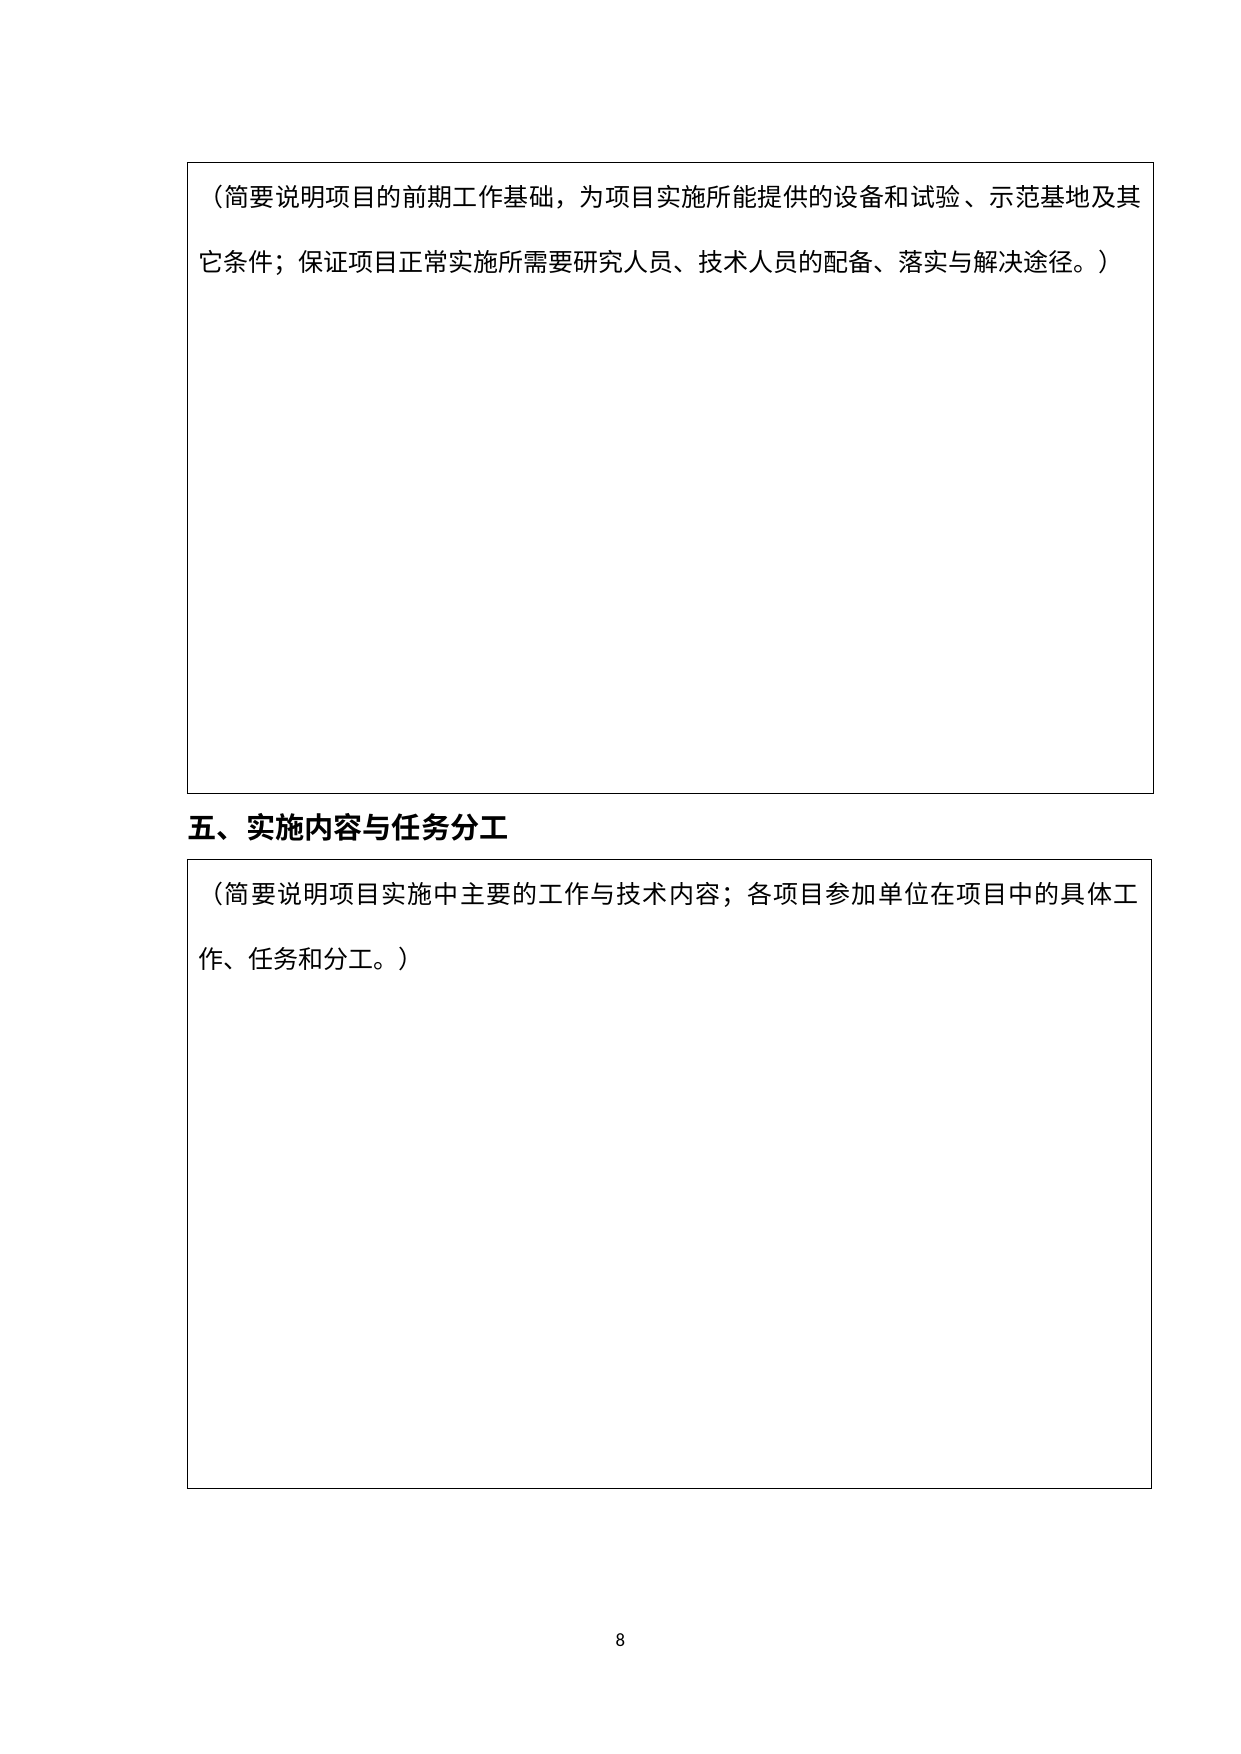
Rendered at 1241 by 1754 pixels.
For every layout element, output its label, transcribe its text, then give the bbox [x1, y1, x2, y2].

table_header （简要说明项目实施中主要的工作与技术内容；各项目参加单位在项目中的具体工作、任务和分工。） [188, 860, 1151, 1488]
table_header （简要说明项目的前期工作基础，为项目实施所能提供的设备和试验、示范基地及其它条件；保证项目正常实施所需要研究人员、技术人员的配备、落实与解决途径。） [188, 163, 1153, 793]
text 五、实施内容与任务分工 [187, 794, 1094, 859]
